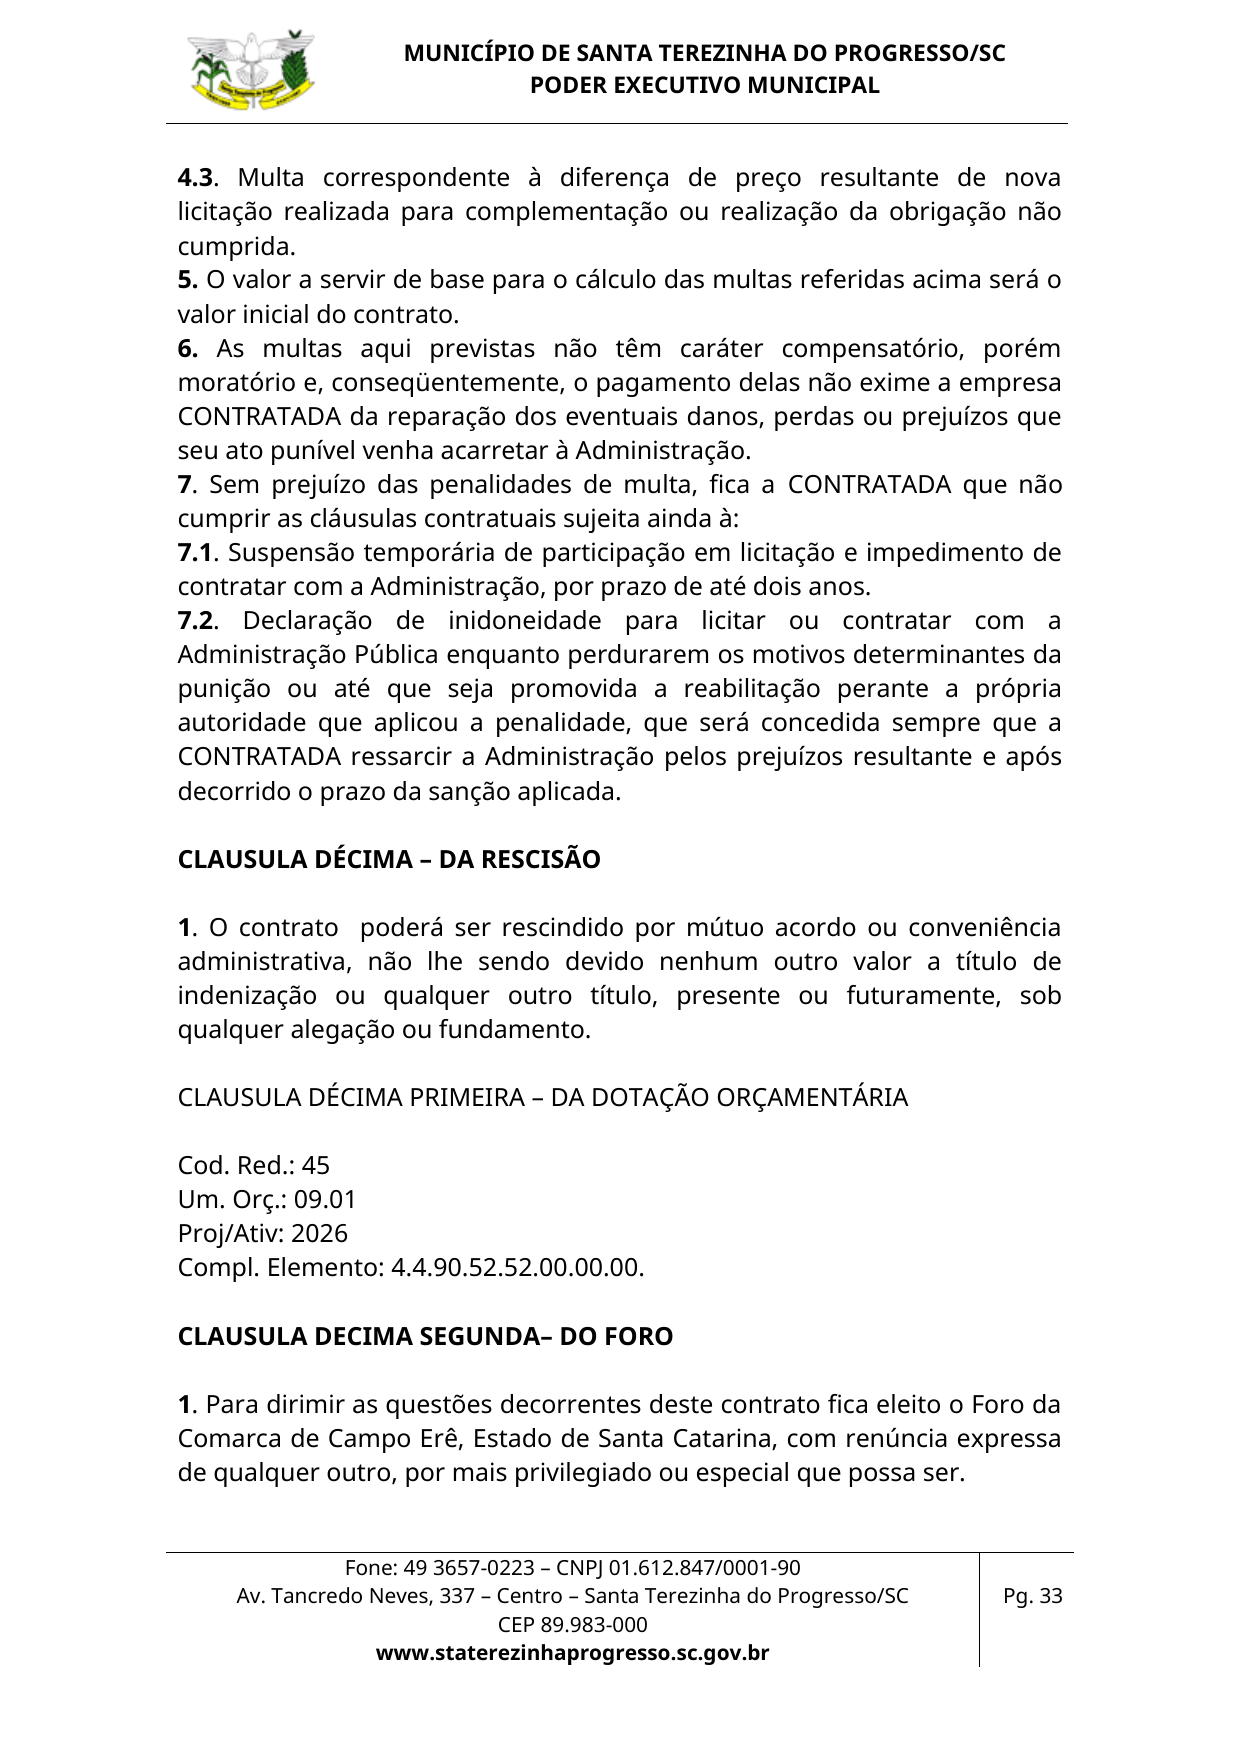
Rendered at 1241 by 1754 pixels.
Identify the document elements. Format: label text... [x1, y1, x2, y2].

text 7.2. Declaração de inidoneidade para licitar ou contratar com a Administração Pública enquanto perdurarem os motivos determinantes da punição ou até que seja promovida a reabilitação perante a própria autoridade que aplicou a penalidade, que será concedida sempre que a CONTRATADA ressarcir a Administração pelos prejuízos resultante e após decorrido o prazo da sanção aplicada. [177, 603, 1063, 807]
picture [177, 14, 329, 123]
text 1. Para dirimir as questões decorrentes deste contrato fica eleito o Foro da Comarca de Campo Erê, Estado de Santa Catarina, com renúncia expressa de qualquer outro, por mais privilegiado ou especial que possa ser. [177, 1386, 1063, 1488]
text Um. Orç.: 09.01 [177, 1182, 1063, 1216]
text 7.1. Suspensão temporária de participação em licitação e impedimento de contratar com a Administração, por prazo de até dois anos. [177, 535, 1063, 603]
text CLAUSULA DÉCIMA – DA RESCISÃO [177, 841, 1063, 875]
text CLAUSULA DECIMA SEGUNDA– DO FORO [177, 1318, 1063, 1352]
text 7. Sem prejuízo das penalidades de multa, fica a CONTRATADA que não cumprir as cláusulas contratuais sujeita ainda à: [177, 467, 1063, 535]
text 4.3. Multa correspondente à diferença de preço resultante de nova licitação realizada para complementação ou realização da obrigação não cumprida. [177, 160, 1063, 262]
text 1. O contrato poderá ser rescindido por mútuo acordo ou conveniência administrativa, não lhe sendo devido nenhum outro valor a título de indenização ou qualquer outro título, presente ou futuramente, sob qualquer alegação ou fundamento. [177, 909, 1063, 1046]
text Proj/Ativ: 2026 [177, 1216, 1063, 1250]
text 5. O valor a servir de base para o cálculo das multas referidas acima será o valor inicial do contrato. [177, 262, 1063, 330]
text Cod. Red.: 45 [177, 1148, 1063, 1182]
text 6. As multas aqui previstas não têm caráter compensatório, porém moratório e, conseqüentemente, o pagamento delas não exime a empresa CONTRATADA da reparação dos eventuais danos, perdas ou prejuízos que seu ato punível venha acarretar à Administração. [177, 330, 1063, 467]
text CLAUSULA DÉCIMA PRIMEIRA – DA DOTAÇÃO ORÇAMENTÁRIA [177, 1080, 1063, 1114]
text Compl. Elemento: 4.4.90.52.52.00.00.00. [177, 1250, 1063, 1284]
